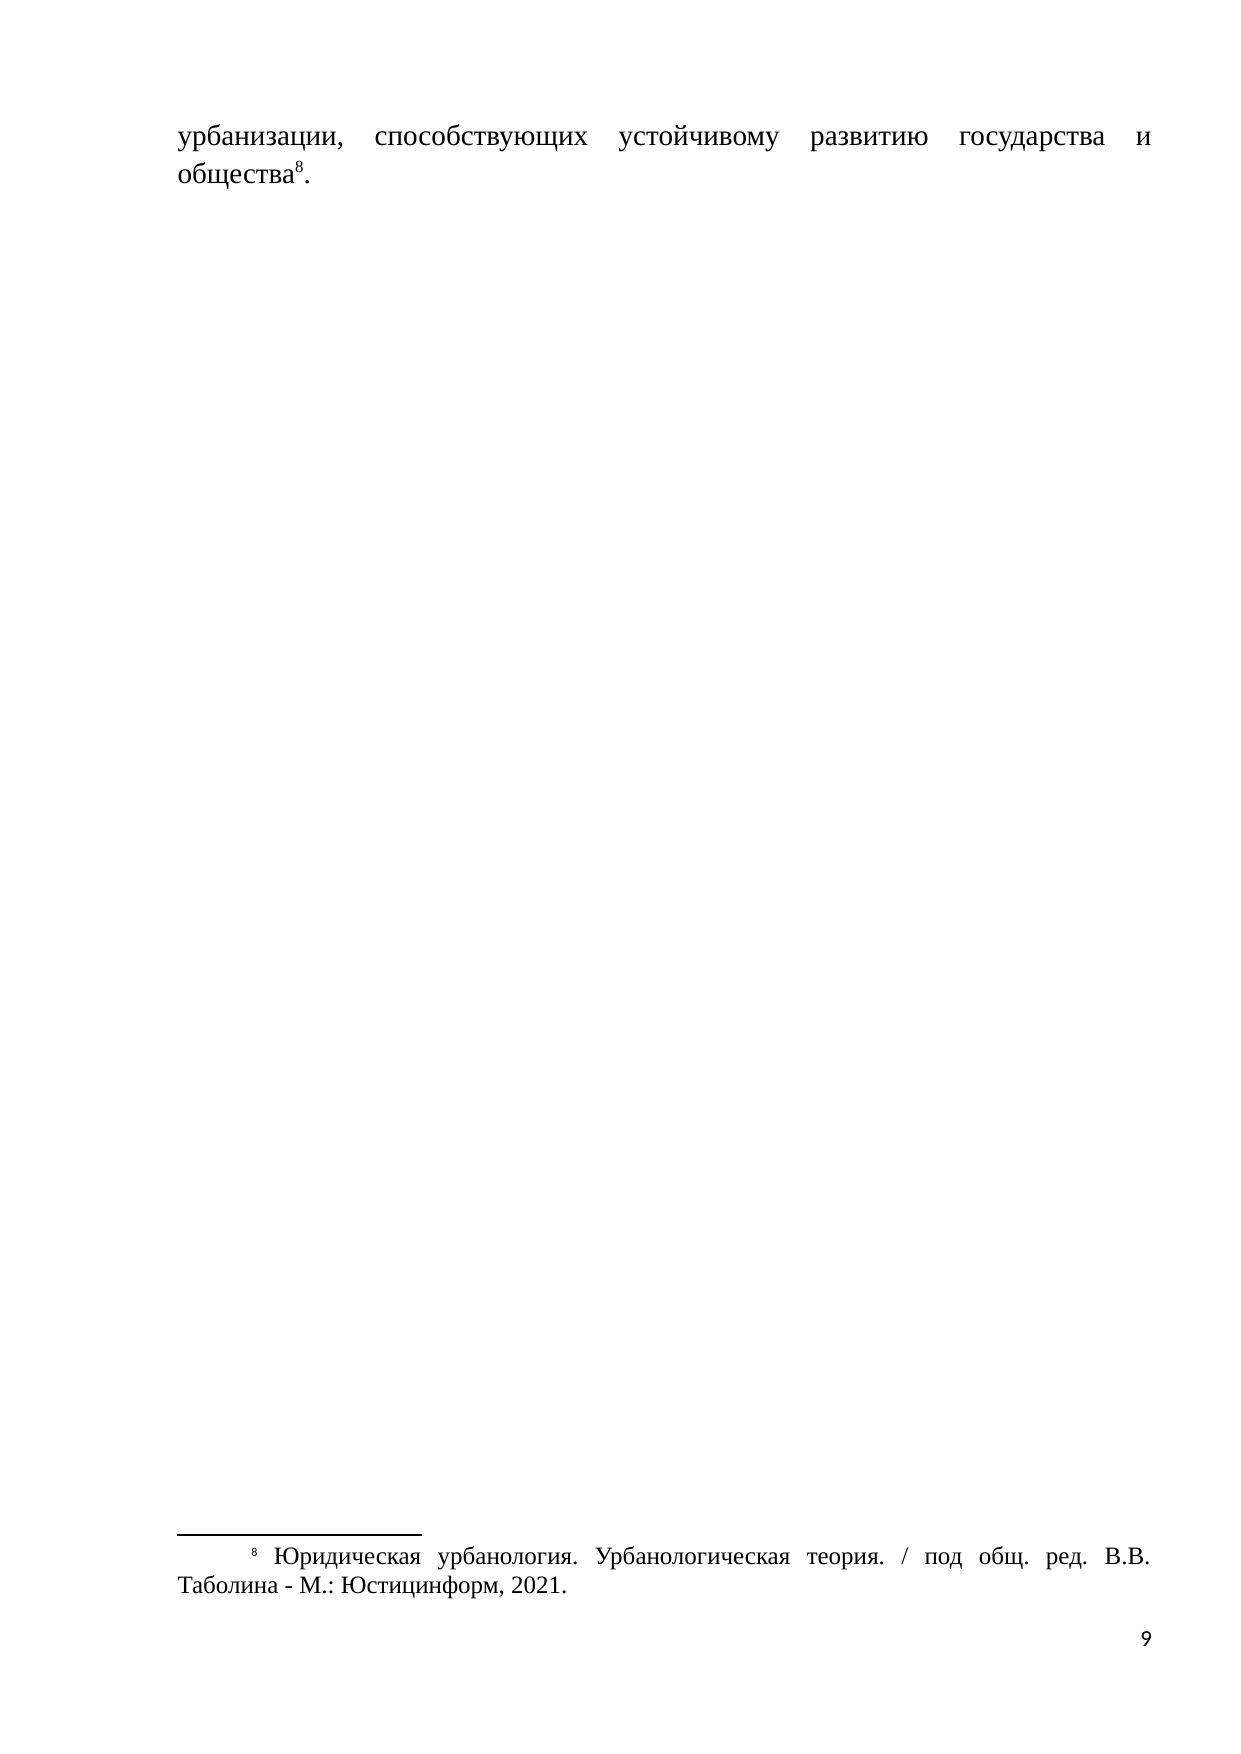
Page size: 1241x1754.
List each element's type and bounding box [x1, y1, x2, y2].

text [177, 118, 1152, 190]
